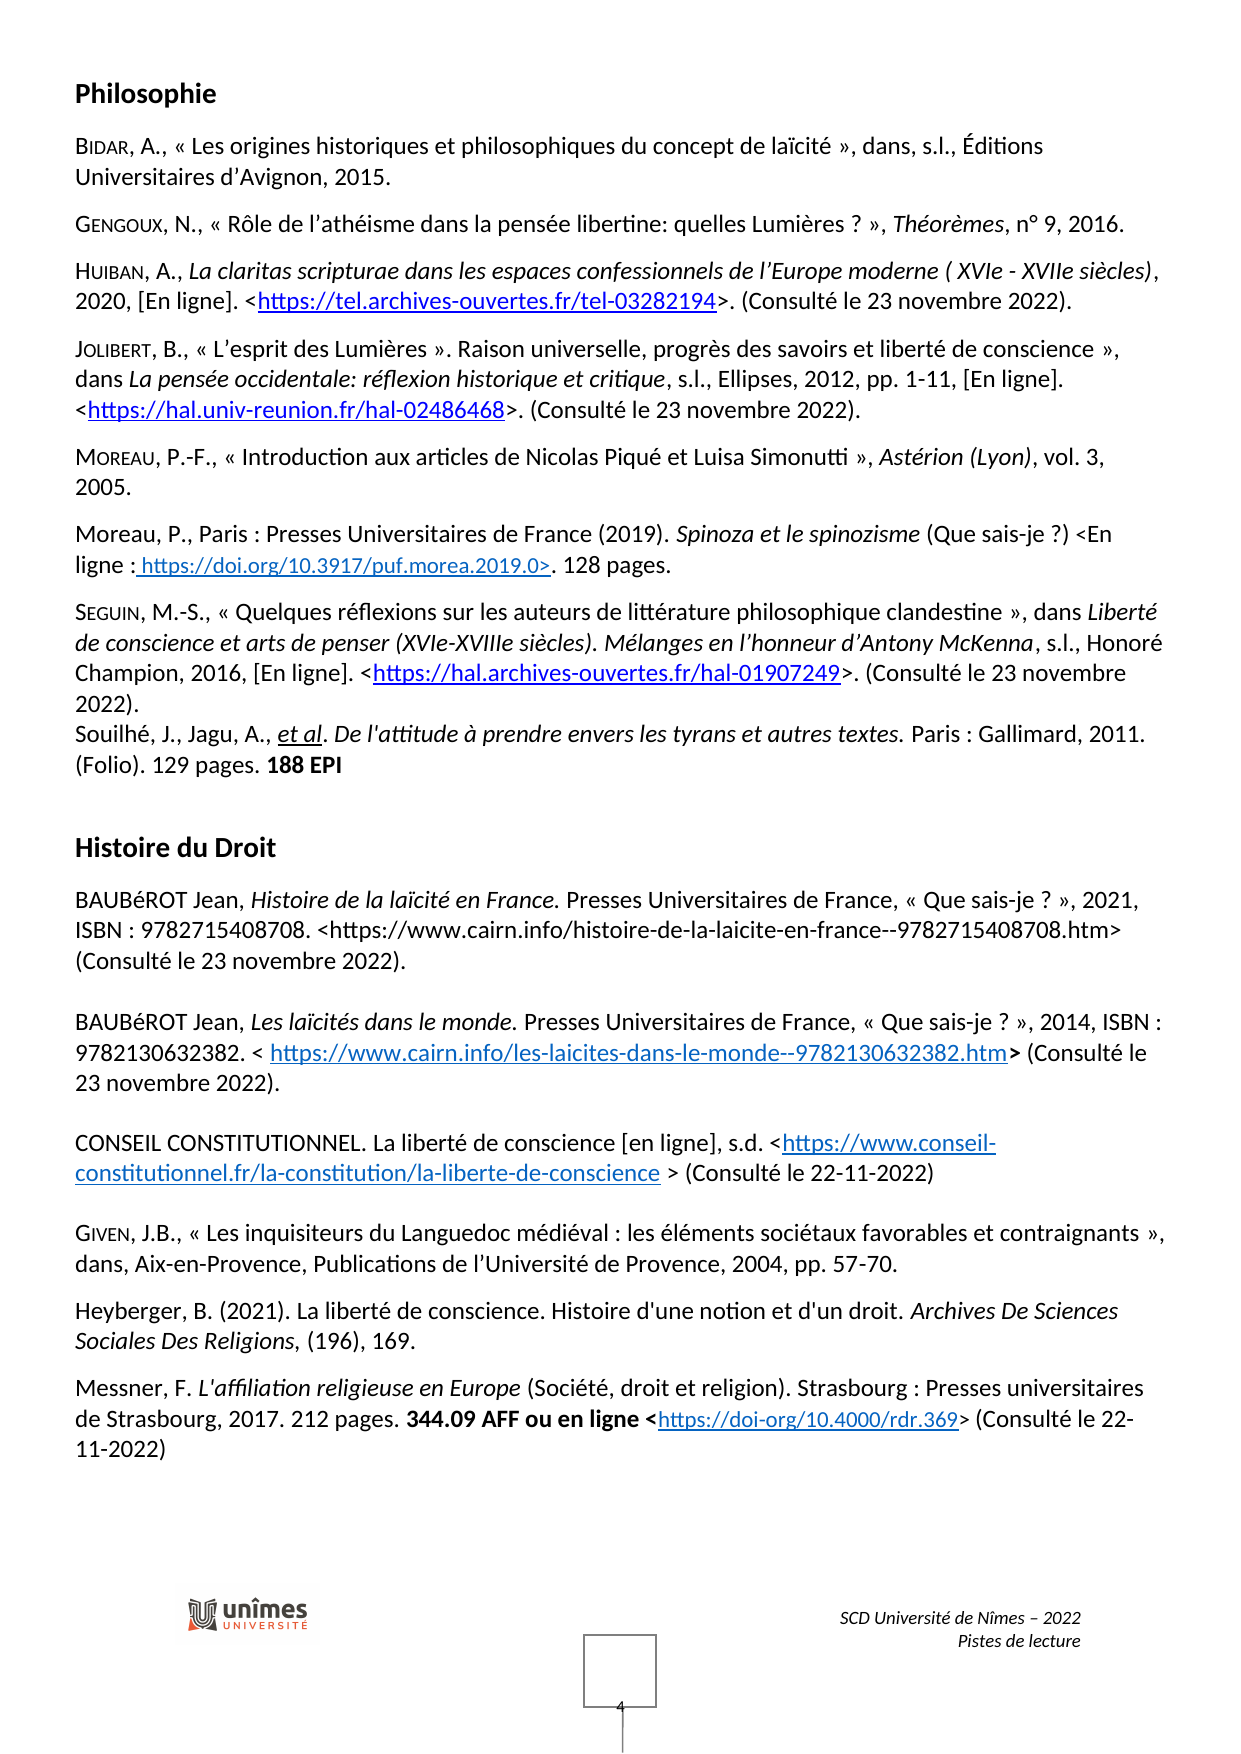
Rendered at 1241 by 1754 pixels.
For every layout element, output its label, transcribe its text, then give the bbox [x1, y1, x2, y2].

picture [175, 1583, 321, 1645]
text Seguin, M.-S., « Quelques réflexions sur les auteurs de littérature philosophique clandestine », dans Liberté de conscience et arts de penser (XVIe-XVIIIe siècles). Mélanges en l’honneur d’Antony McKenna, s.l., Honoré Champion, 2016, [En ligne]. <https://hal.archives-ouvertes.fr/hal-01907249>. (Consulté le 23 novembre 2022). [75, 596, 1165, 718]
subtitle CONSEIL CONSTITUTIONNEL. La liberté de conscience [en ligne], s.d. <https://www.conseil-constitutionnel.fr/la-constitution/la-liberte-de-conscience > (Consulté le 22-11-2022) [75, 1127, 1165, 1188]
text Histoire du Droit [75, 829, 1165, 865]
text BAUBéROT Jean, Histoire de la laïcité en France. Presses Universitaires de France, « Que sais-je ? », 2021, ISBN : 9782715408708. <https://www.cairn.info/histoire-de-la-laicite-en-france--9782715408708.htm> (Consulté le 23 novembre 2022). [75, 884, 1165, 976]
text Given, J.B., « Les inquisiteurs du Languedoc médiéval : les éléments sociétaux favorables et contraignants », dans, Aix-en-Provence, Publications de l’Université de Provence, 2004, pp. 57-70. [75, 1217, 1165, 1278]
text BAUBéROT Jean, Les laïcités dans le monde. Presses Universitaires de France, « Que sais-je ? », 2014, ISBN : 9782130632382. < https://www.cairn.info/les-laicites-dans-le-monde--9782130632382.htm> (Consulté le 23 novembre 2022). [75, 1006, 1165, 1098]
text Messner, F. L'affiliation religieuse en Europe (Société, droit et religion). Strasbourg : Presses universitaires de Strasbourg, 2017. 212 pages. 344.09 AFF ou en ligne <https://doi-org/10.4000/rdr.369> (Consulté le 22-11-2022) [75, 1373, 1165, 1464]
text Jolibert, B., « L’esprit des Lumières ». Raison universelle, progrès des savoirs et liberté de conscience », dans La pensée occidentale: réflexion historique et critique, s.l., Ellipses, 2012, pp. 1-11, [En ligne]. <https://hal.univ-reunion.fr/hal-02486468>. (Consulté le 23 novembre 2022). [75, 333, 1165, 424]
text Bidar, A., « Les origines historiques et philosophiques du concept de laïcité », dans, s.l., Éditions Universitaires d’Avignon, 2015. [75, 130, 1165, 191]
text Huiban, A., La claritas scripturae dans les espaces confessionnels de l’Europe moderne ( XVIe - XVIIe siècles), 2020, [En ligne]. <https://tel.archives-ouvertes.fr/tel-03282194>. (Consulté le 23 novembre 2022). [75, 255, 1165, 316]
text Heyberger, B. (2021). La liberté de conscience. Histoire d'une notion et d'un droit. Archives De Sciences Sociales Des Religions, (196), 169. [75, 1295, 1165, 1356]
text Philosophie [75, 75, 1165, 111]
text Gengoux, N., « Rôle de l’athéisme dans la pensée libertine: quelles Lumières ? », Théorèmes, n° 9, 2016. [75, 208, 1165, 238]
text Moreau, P., Paris : Presses Universitaires de France (2019). Spinoza et le spinozisme (Que sais-je ?) <En ligne : https://doi.org/10.3917/puf.morea.2019.0>. 128 pages. [75, 519, 1165, 580]
text Souilhé, J., Jagu, A., et al. De l'attitude à prendre envers les tyrans et autres textes. Paris : Gallimard, 2011. (Folio). 129 pages. 188 EPI [75, 718, 1165, 779]
text Moreau, P.-F., « Introduction aux articles de Nicolas Piqué et Luisa Simonutti », Astérion (Lyon), vol. 3, 2005. [75, 441, 1165, 502]
